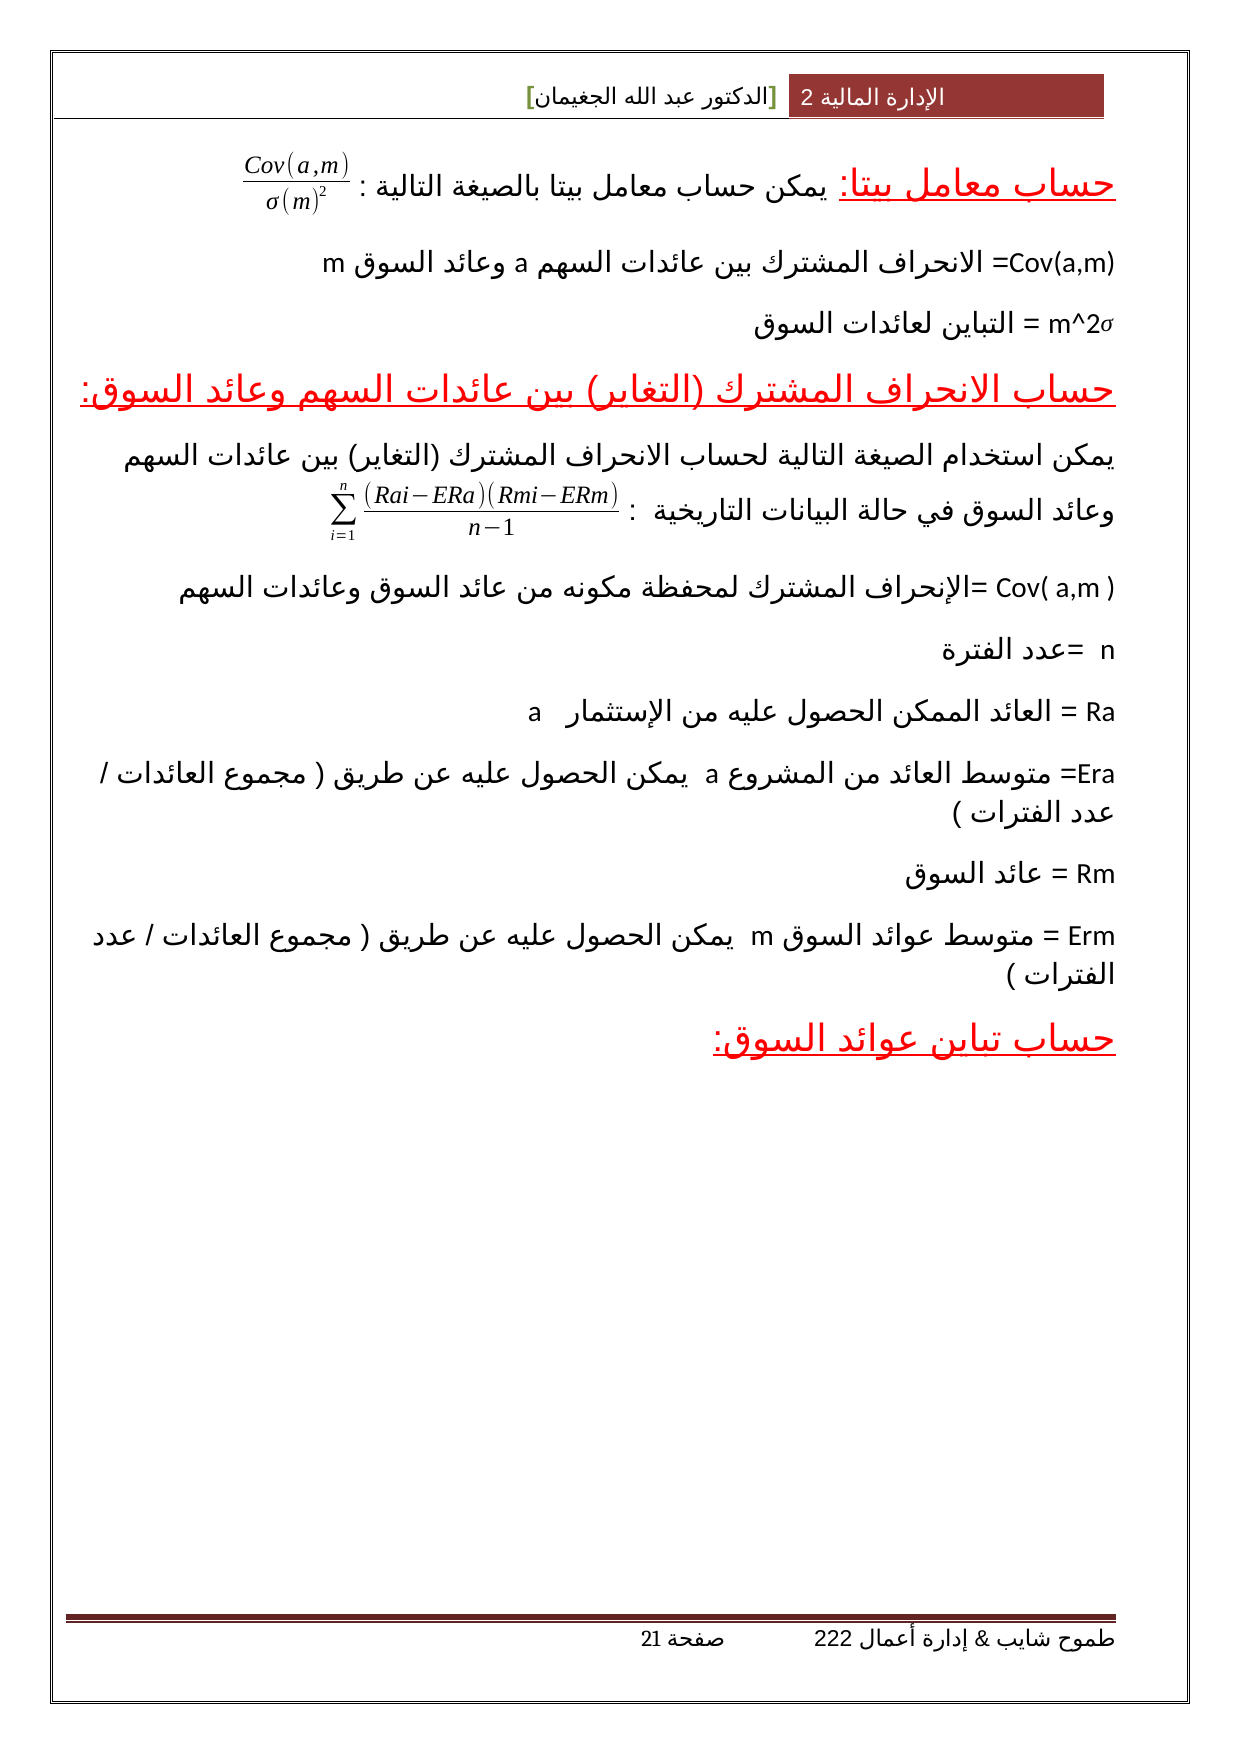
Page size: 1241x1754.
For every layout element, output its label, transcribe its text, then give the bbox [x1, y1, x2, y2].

text Era= متوسط العائد من المشروع a يمكن الحصول عليه عن طريق ( مجموع العائدات / عدد الفترات ) [66, 755, 1116, 829]
text حساب تباين عوائد السوق: [66, 1017, 1116, 1060]
text Rm = عائد السوق [66, 855, 1116, 890]
text n =عدد الفترة [66, 631, 1116, 667]
text Cov(a,m)= الانحراف المشترك بين عائدات السهم a وعائد السوق m [66, 244, 1116, 279]
text يمكن استخدام الصيغة التالية لحساب الانحراف المشترك (التغاير) بين عائدات السهم وعائد السوق في حالة البيانات التاريخية : [66, 438, 1116, 544]
text حساب معامل بيتا: يمكن حساب معامل بيتا بالصيغة التالية : [66, 150, 1116, 217]
text حساب الانحراف المشترك (التغاير) بين عائدات السهم وعائد السوق: [66, 367, 1116, 411]
text Cov( a,m ) =الإنحراف المشترك لمحفظة مكونه من عائد السوق وعائدات السهم [66, 569, 1116, 605]
text m^2 = التباين لعائدات السوق [66, 306, 1116, 341]
text Ra = العائد الممكن الحصول علیه من الإستثمار a [66, 693, 1116, 729]
text Erm = متوسط عوائد السوق m يمكن الحصول عليه عن طريق ( مجموع العائدات / عدد الفترات ) [66, 917, 1116, 991]
